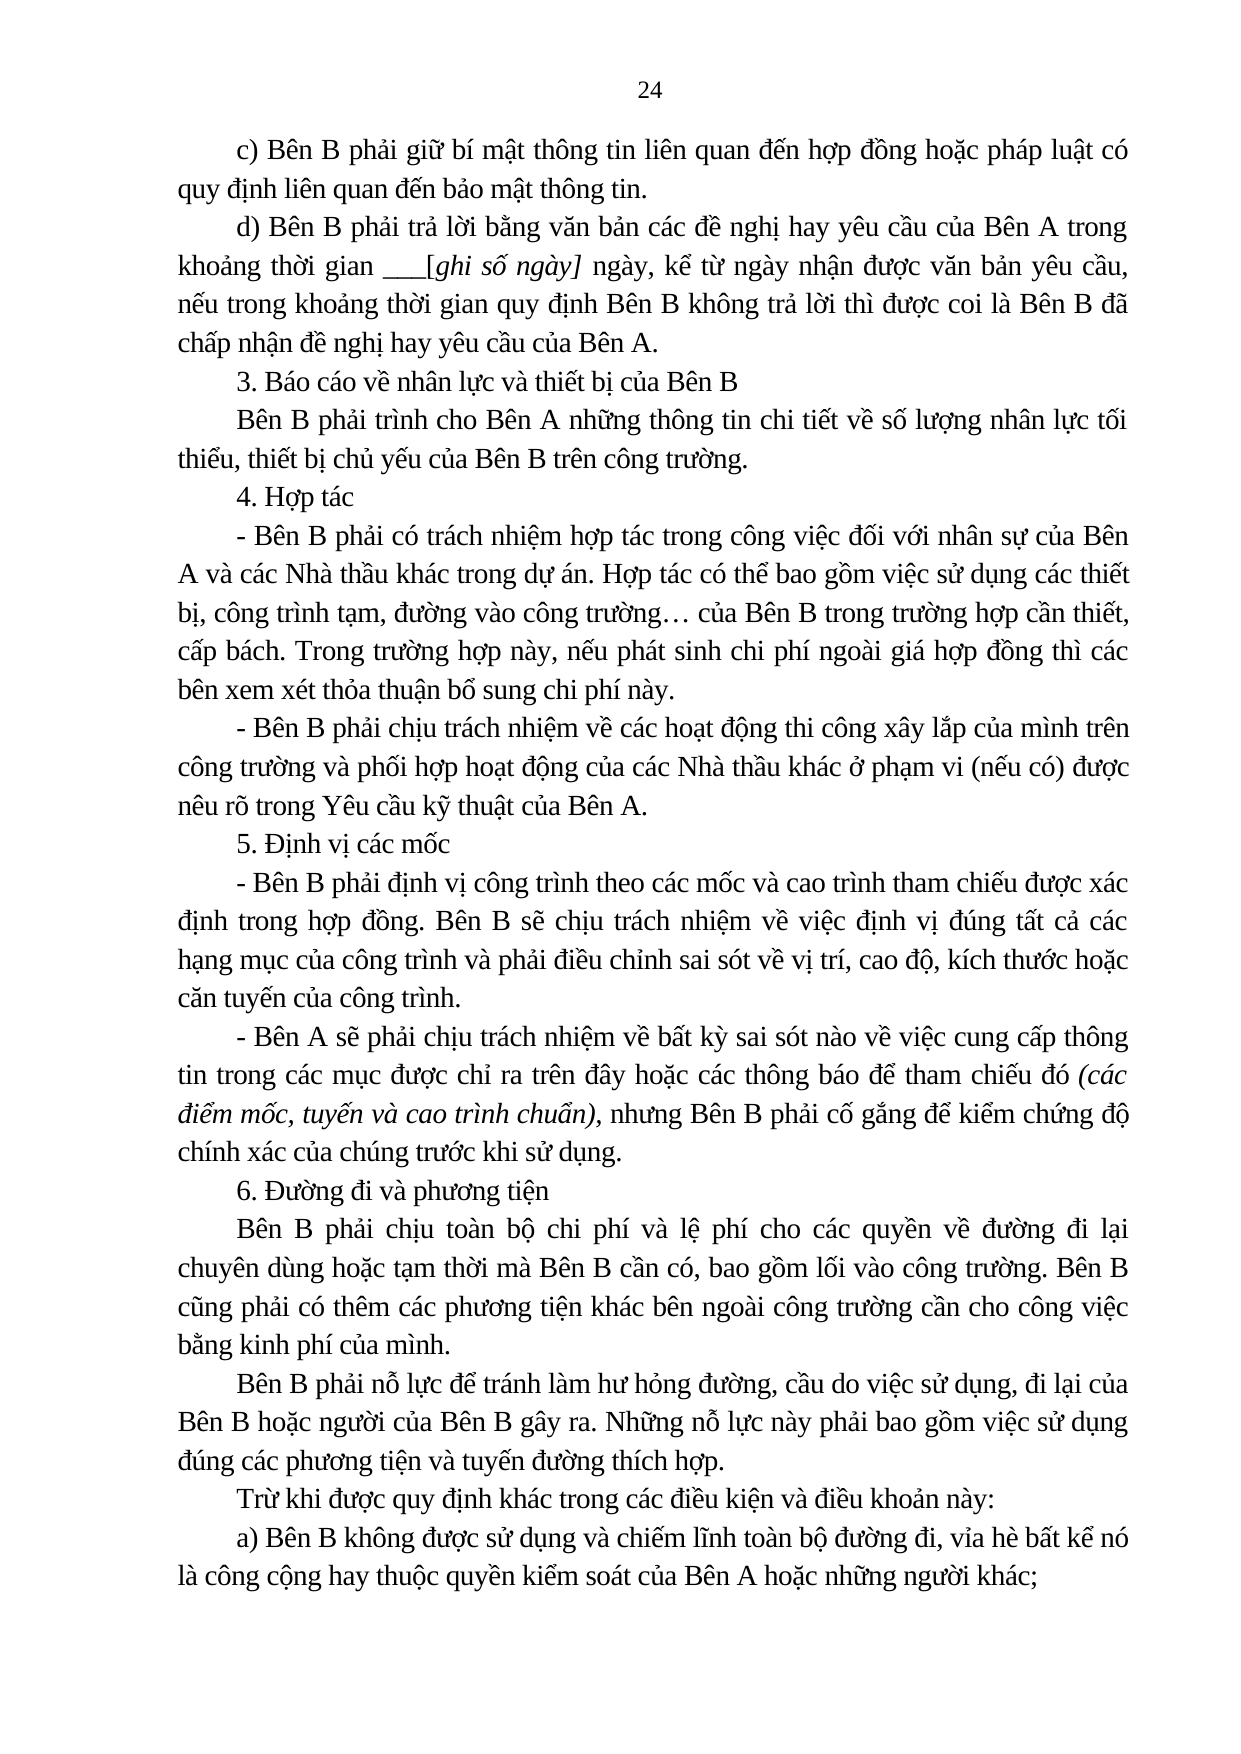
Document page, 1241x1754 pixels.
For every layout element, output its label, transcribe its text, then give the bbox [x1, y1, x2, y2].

text Bên B phải nỗ lực để tránh làm hư hỏng đường, cầu do việc sử dụng, đi lại của Bên B hoặc người của Bên B gây ra. Những nỗ lực này phải bao gồm việc sử dụng đúng các phương tiện và tuyến đường thích hợp. [177, 1366, 1129, 1476]
text - Bên A sẽ phải chịu trách nhiệm về bất kỳ sai sót nào về việc cung cấp thông tin trong các mục được chỉ ra trên đây hoặc các thông báo để tham chiếu đó (các điểm mốc, tuyến và cao trình chuẩn), nhưng Bên B phải cố gắng để kiểm chứng độ chính xác của chúng trước khi sử dụng. [177, 1019, 1129, 1168]
text d) Bên B phải trả lời bằng văn bản các đề nghị hay yêu cầu của Bên A trong khoảng thời gian ___[ghi số ngày] ngày, kể từ ngày nhận được văn bản yêu cầu, nếu trong khoảng thời gian quy định Bên B không trả lời thì được coi là Bên B đã chấp nhận đề nghị hay yêu cầu của Bên A. [177, 209, 1129, 359]
text - Bên B phải định vị công trình theo các mốc và cao trình tham chiếu được xác định trong hợp đồng. Bên B sẽ chịu trách nhiệm về việc định vị đúng tất cả các hạng mục của công trình và phải điều chỉnh sai sót về vị trí, cao độ, kích thước hoặc căn tuyến của công trình. [177, 865, 1129, 1014]
text - Bên B phải có trách nhiệm hợp tác trong công việc đối với nhân sự của Bên A và các Nhà thầu khác trong dự án. Hợp tác có thể bao gồm việc sử dụng các thiết bị, công trình tạm, đường vào công trường… của Bên B trong trường hợp cần thiết, cấp bách. Trong trường hợp này, nếu phát sinh chi phí ngoài giá hợp đồng thì các bên xem xét thỏa thuận bổ sung chi phí này. [177, 518, 1129, 706]
text 5. Định vị các mốc [177, 826, 1129, 860]
text c) Bên B phải giữ bí mật thông tin liên quan đến hợp đồng hoặc pháp luật có quy định liên quan đến bảo mật thông tin. [177, 132, 1129, 204]
text - Bên B phải chịu trách nhiệm về các hoạt động thi công xây lắp của mình trên công trường và phối hợp hoạt động của các Nhà thầu khác ở phạm vi (nếu có) được nêu rõ trong Yêu cầu kỹ thuật của Bên A. [177, 711, 1129, 821]
text 4. Hợp tác [177, 479, 1129, 513]
text Bên B phải chịu toàn bộ chi phí và lệ phí cho các quyền về đường đi lại chuyên dùng hoặc tạm thời mà Bên B cần có, bao gồm lối vào công trường. Bên B cũng phải có thêm các phương tiện khác bên ngoài công trường cần cho công việc bằng kinh phí của mình. [177, 1212, 1129, 1361]
text Bên B phải trình cho Bên A những thông tin chi tiết về số lượng nhân lực tối thiểu, thiết bị chủ yếu của Bên B trên công trường. [177, 402, 1129, 474]
text 3. Báo cáo về nhân lực và thiết bị của Bên B [177, 364, 1129, 397]
text 6. Đường đi và phương tiện [177, 1173, 1129, 1207]
text Trừ khi được quy định khác trong các điều kiện và điều khoản này: [177, 1481, 1129, 1515]
text a) Bên B không được sử dụng và chiếm lĩnh toàn bộ đường đi, vỉa hè bất kể nó là công cộng hay thuộc quyền kiểm soát của Bên A hoặc những người khác; [177, 1520, 1129, 1592]
